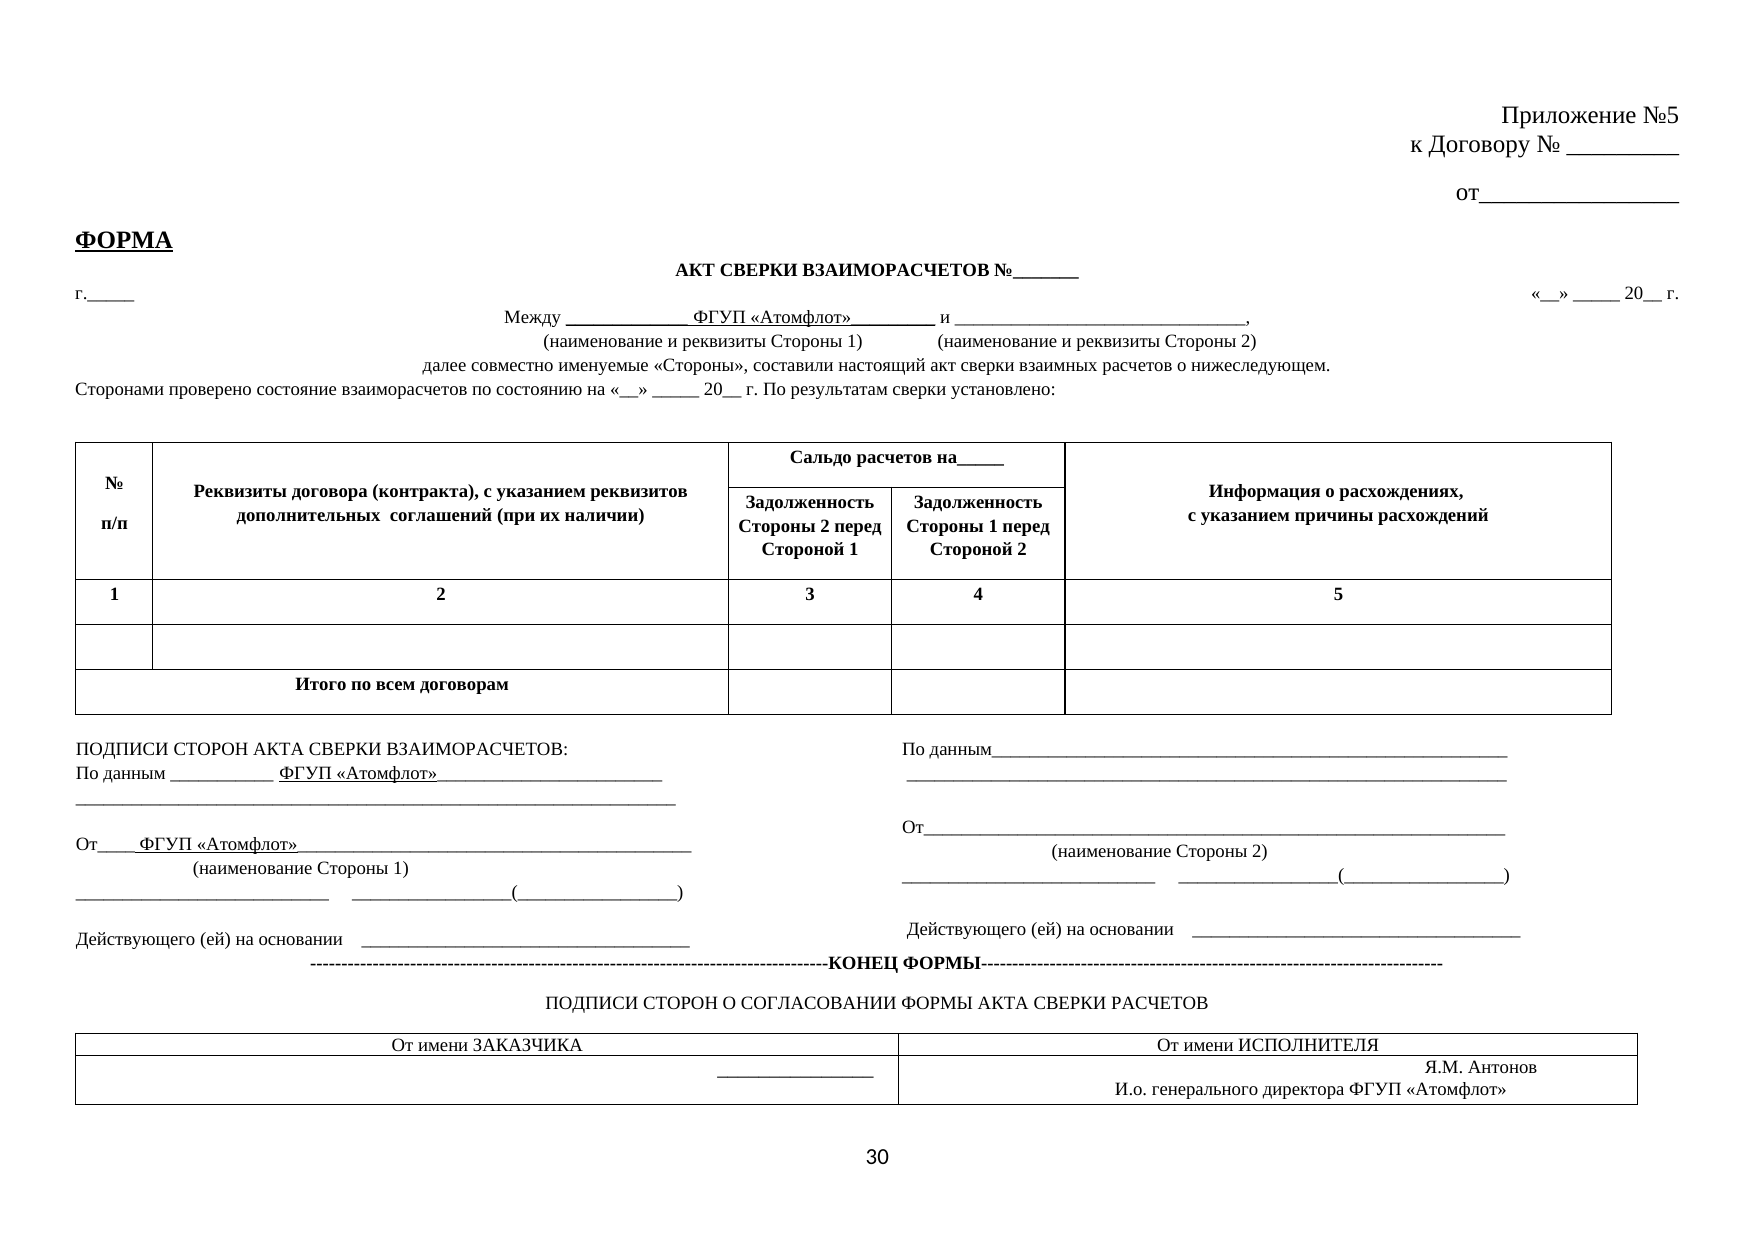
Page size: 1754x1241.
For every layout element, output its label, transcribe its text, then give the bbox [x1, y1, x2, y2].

table_cell [1066, 625, 1611, 668]
text -----------------------------------------------------------------------------------КОНЕЦ ФОРМЫ-------------------------------------------------------------------------- [75, 952, 1679, 973]
table_cell 5 [1066, 580, 1611, 624]
text от________________ [75, 177, 1679, 206]
table_cell По данным_______________________________________________________ ________________________________________________________________ От______________________________________________________________ (наименование Стороны 2) ___________________________ _________________(_________________) Действующего (ей) на основании ___________________________________ [879, 715, 1611, 952]
table_header Реквизиты договора (контракта), с указанием реквизитов дополнительных соглашений (при их наличии) [153, 443, 728, 579]
table_cell ПОДПИСИ СТОРОН АКТА СВЕРКИ ВЗАИМОРАСЧЕТОВ: По данным ___________ ФГУП «Атомфлот»________________________ ________________________________________________________________ От____ ФГУП «Атомфлот»__________________________________________ (наименование Стороны 1) ___________________________ _________________(_________________) Действующего (ей) на основании ___________________________________ [76, 715, 878, 952]
subtitle Приложение №5 [75, 100, 1679, 129]
text Между _____________ ФГУП «Атомфлот»_________ и _______________________________, [75, 306, 1679, 328]
table_cell [1066, 670, 1611, 713]
table_cell Итого по всем договорам [76, 670, 728, 713]
table_cell Я.М. Антонов И.о. генерального директора ФГУП «Атомфлот» [899, 1056, 1637, 1104]
table_cell _______________ [76, 1056, 898, 1104]
text к Договору № _________ [75, 129, 1679, 158]
text (наименование и реквизиты Стороны 1) (наименование и реквизиты Стороны 2) [75, 330, 1679, 352]
table_cell 2 [153, 580, 728, 624]
text ФОРМА [75, 225, 1679, 254]
table_cell Задолженность Стороны 1 перед Стороной 2 [892, 488, 1064, 579]
table_header г._____ [75, 282, 877, 306]
table_cell 4 [892, 580, 1064, 624]
table_header «__» _____ 20__ г. [877, 282, 1679, 306]
table_header От имени ИСПОЛНИТЕЛЯ [899, 1034, 1637, 1055]
text Сторонами проверено состояние взаиморасчетов по состоянию на «__» _____ 20__ г. По результатам сверки установлено: [75, 378, 1679, 399]
table_cell Задолженность Стороны 2 перед Стороной 1 [729, 488, 891, 579]
table_cell 3 [729, 580, 891, 624]
table_cell [729, 670, 891, 713]
table_cell [729, 625, 891, 668]
text далее совместно именуемые «Стороны», составили настоящий акт сверки взаимных расчетов о нижеследующем. [75, 354, 1679, 376]
table_cell [76, 625, 152, 668]
table_cell [892, 670, 1064, 713]
text ПОДПИСИ СТОРОН О СОГЛАСОВАНИИ ФОРМЫ АКТА СВЕРКИ РАСЧЕТОВ [75, 992, 1679, 1014]
table_header № п/п [76, 443, 152, 579]
table_cell 1 [76, 580, 152, 624]
table_cell [892, 625, 1064, 668]
table_header Информация о расхождениях, с указанием причины расхождений [1066, 443, 1611, 579]
table_cell [153, 625, 728, 668]
table_header Сальдо расчетов на_____ [729, 443, 1064, 487]
text АКТ СВЕРКИ ВЗАИМОРАСЧЕТОВ №_______ [75, 258, 1679, 280]
table_header От имени ЗАКАЗЧИКА [76, 1034, 898, 1055]
